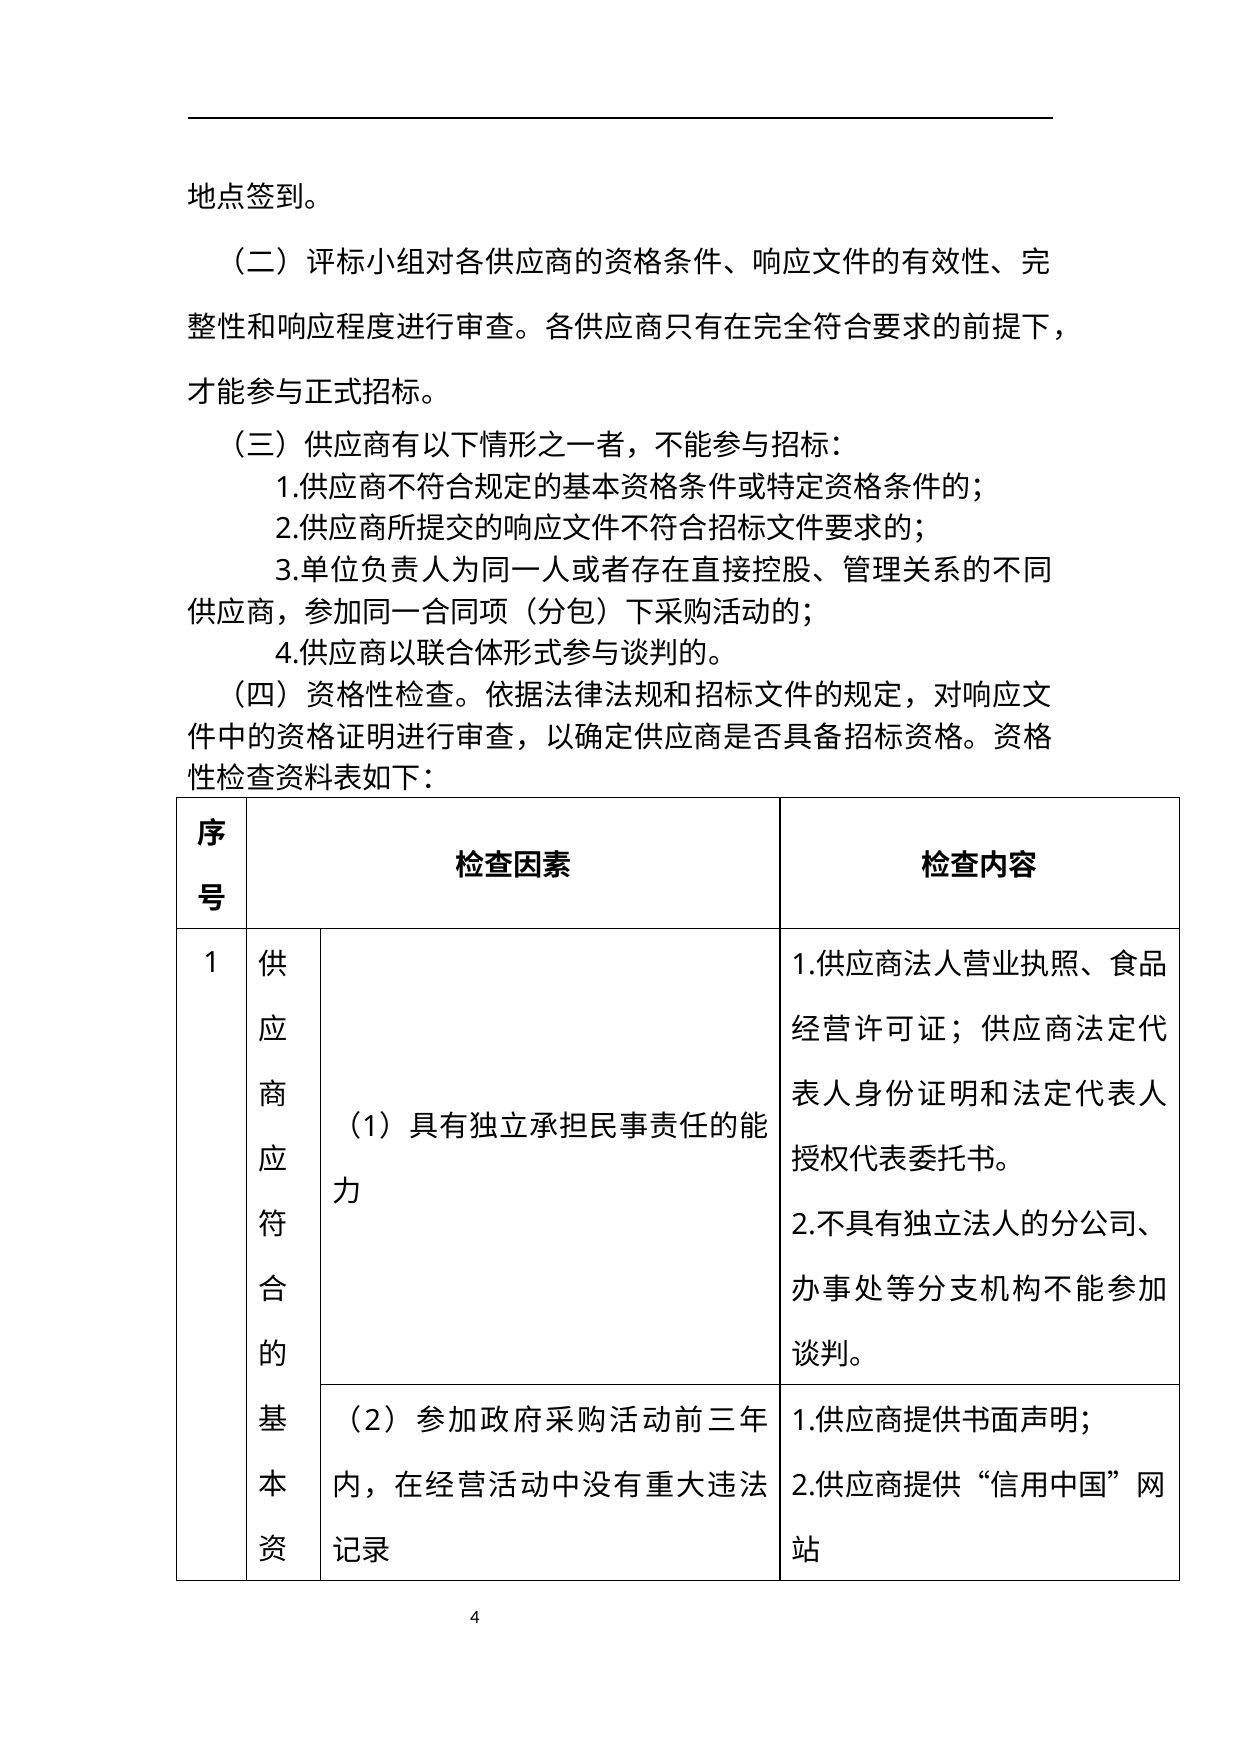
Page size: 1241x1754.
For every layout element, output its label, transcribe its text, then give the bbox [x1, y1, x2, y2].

table_cell 1 [177, 929, 246, 1580]
table_header 序号 [177, 798, 246, 928]
table_cell （1）具有独立承担民事责任的能力 [321, 929, 779, 1384]
table_cell 供应商应符合的基本资格条件 [247, 929, 320, 1580]
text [187, 162, 1053, 227]
text 3.单位负责人为同一人或者存在直接控股、管理关系的不同供应商，参加同一合同项（分包）下采购活动的； [187, 547, 1053, 630]
table_header 检查因素 [247, 798, 779, 928]
text （四）资格性检查。依据法律法规和招标文件的规定，对响应文件中的资格证明进行审查，以确定供应商是否具备招标资格。资格性检查资料表如下： [187, 672, 1053, 797]
table_header 检查内容 [781, 798, 1179, 928]
text 2.供应商所提交的响应文件不符合招标文件要求的； [187, 505, 1053, 547]
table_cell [781, 1385, 1179, 1580]
text 1.供应商不符合规定的基本资格条件或特定资格条件的； [187, 464, 1053, 505]
text （二）评标小组对各供应商的资格条件、响应文件的有效性、完整性和响应程度进行审查。各供应商只有在完全符合要求的前提下，才能参与正式招标。 [187, 227, 1053, 422]
text 4.供应商以联合体形式参与谈判的。 [187, 630, 1053, 672]
table_cell 1.供应商法人营业执照、食品经营许可证；供应商法定代表人身份证明和法定代表人授权代表委托书。 2.不具有独立法人的分公司、办事处等分支机构不能参加谈判。 [781, 929, 1179, 1384]
text （三）供应商有以下情形之一者，不能参与招标： [187, 422, 1053, 464]
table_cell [321, 1385, 779, 1580]
